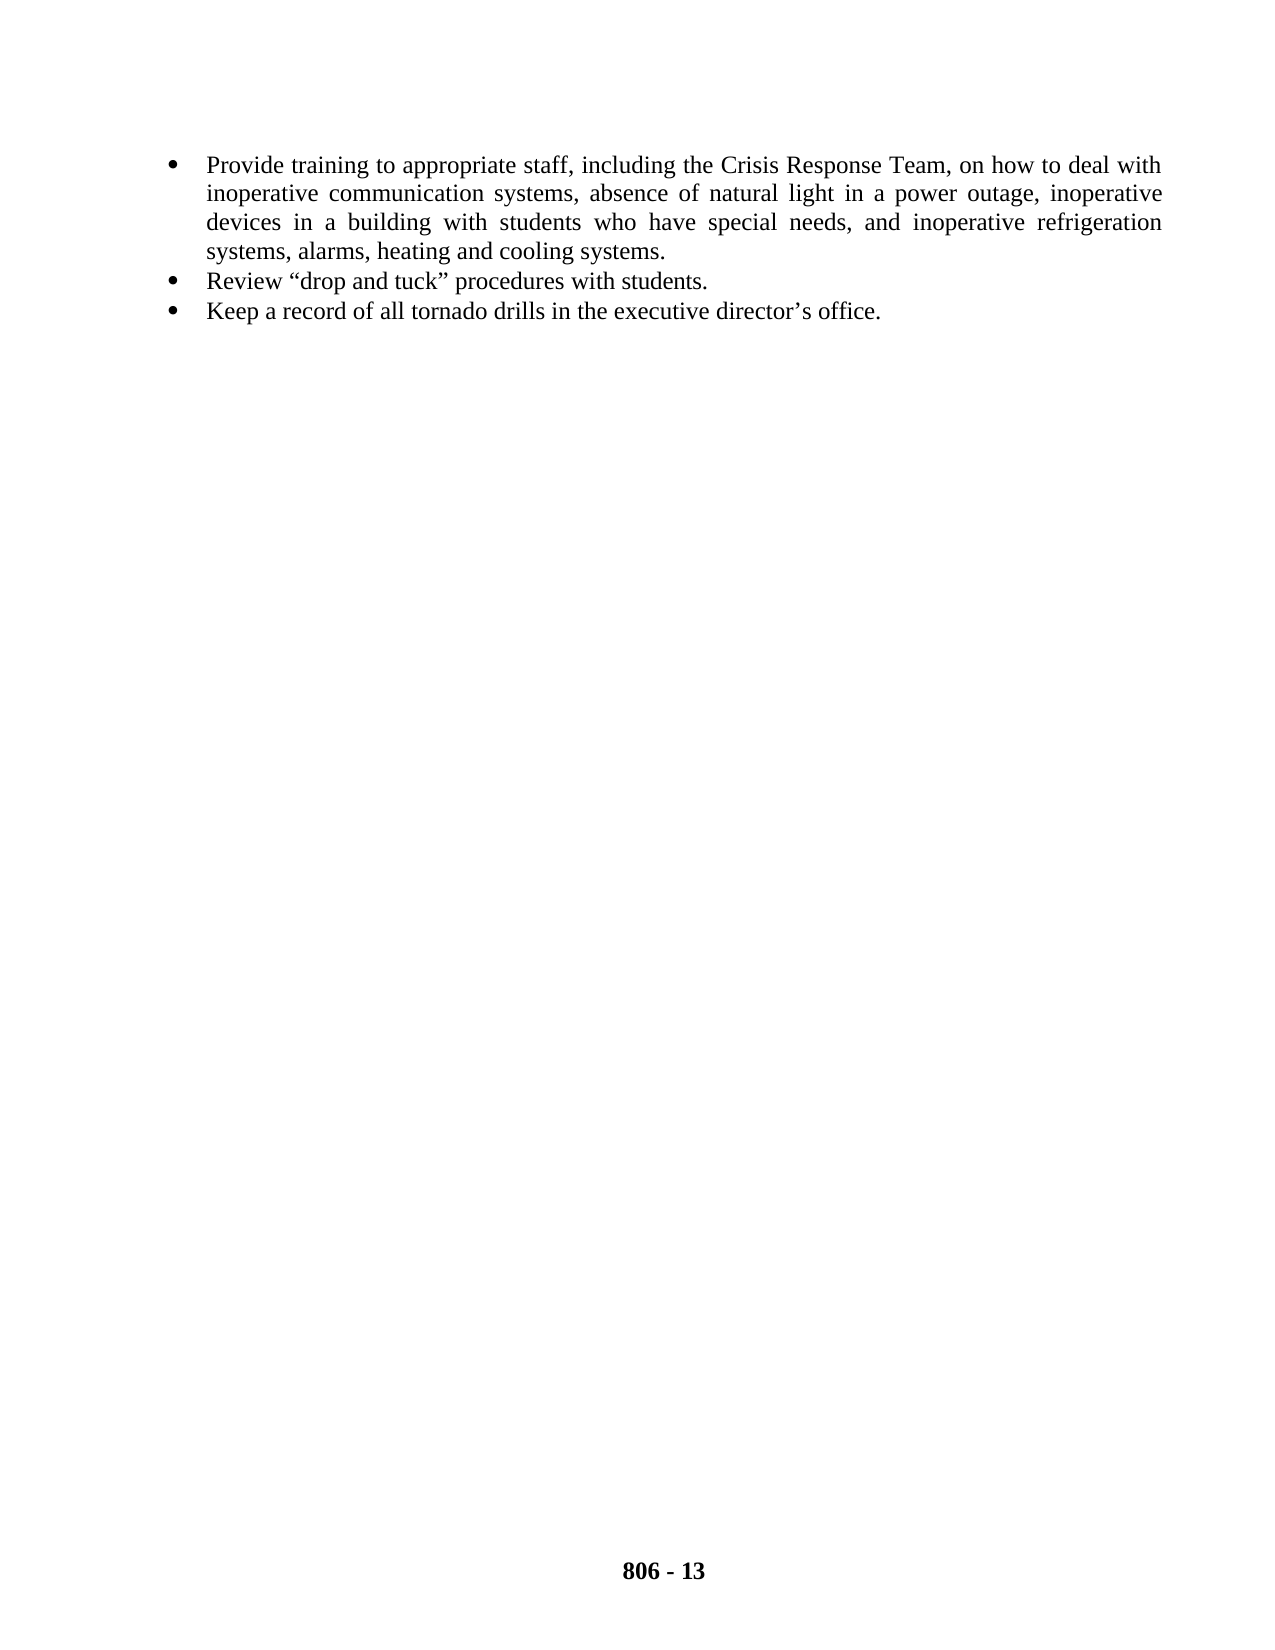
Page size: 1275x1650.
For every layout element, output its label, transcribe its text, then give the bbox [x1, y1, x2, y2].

list Provide training to appropriate staff, including the Crisis Response Team, on how to deal with inoperative communication systems, absence of natural light in a power outage, inoperative devices in a building with students who have special needs, and inoperative refrigeration systems, alarms, heating and cooling systems. [169, 150, 1163, 265]
list Review “drop and tuck” procedures with students. [169, 265, 1198, 295]
list Keep a record of all tornado drills in the executive director’s office. [169, 295, 1198, 326]
